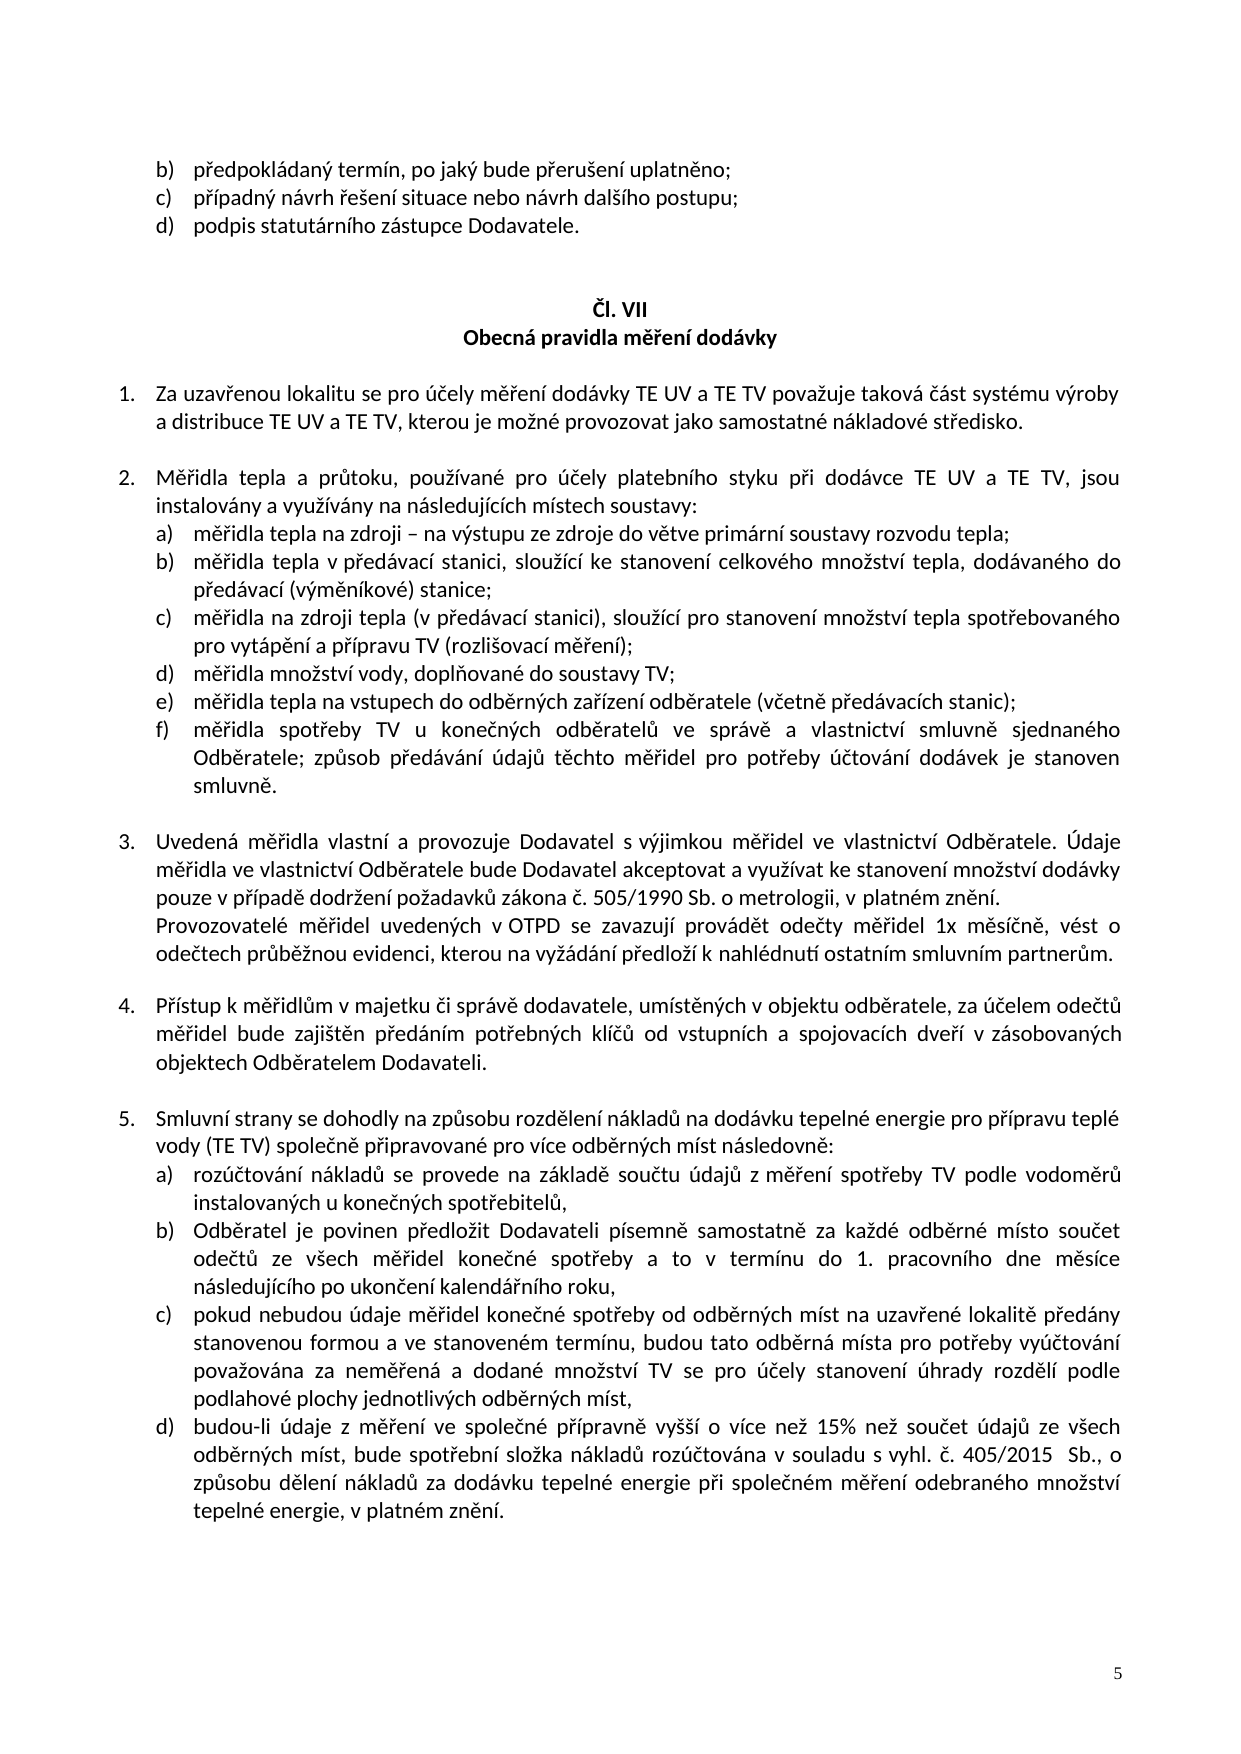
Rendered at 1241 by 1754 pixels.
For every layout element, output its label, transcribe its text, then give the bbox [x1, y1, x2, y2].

list budou-li údaje z měření ve společné přípravně vyšší o více než 15% než součet údajů ze všech odběrných míst, bude spotřební složka nákladů rozúčtována v souladu s vyhl. č. 405/2015 Sb., o způsobu dělení nákladů za dodávku tepelné energie při společném měření odebraného množství tepelné energie, v platném znění. [156, 1412, 1122, 1524]
text Čl. VII [118, 295, 1122, 323]
list Přístup k měřidlům v majetku či správě dodavatele, umístěných v objektu odběratele, za účelem odečtů měřidel bude zajištěn předáním potřebných klíčů od vstupních a spojovacích dveří v zásobovaných objektech Odběratelem Dodavateli. [118, 992, 1122, 1076]
list měřidla na zdroji tepla (v předávací stanici), sloužící pro stanovení množství tepla spotřebovaného pro vytápění a přípravu TV (rozlišovací měření); [156, 603, 1122, 659]
list měřidla tepla na vstupech do odběrných zařízení odběratele (včetně předávacích stanic); [156, 687, 1122, 715]
list měřidla tepla v předávací stanici, sloužící ke stanovení celkového množství tepla, dodávaného do předávací (výměníkové) stanice; [156, 547, 1122, 603]
list Odběratel je povinen předložit Dodavateli písemně samostatně za každé odběrné místo součet odečtů ze všech měřidel konečné spotřeby a to v termínu do 1. pracovního dne měsíce následujícího po ukončení kalendářního roku, [156, 1216, 1122, 1300]
text Obecná pravidla měření dodávky [118, 323, 1122, 351]
list Za uzavřenou lokalitu se pro účely měření dodávky TE UV a TE TV považuje taková část systému výroby a distribuce TE UV a TE TV, kterou je možné provozovat jako samostatné nákladové středisko. [118, 379, 1122, 435]
list předpokládaný termín, po jaký bude přerušení uplatněno; [156, 155, 1122, 183]
list rozúčtování nákladů se provede na základě součtu údajů z měření spotřeby TV podle vodoměrů instalovaných u konečných spotřebitelů, [156, 1160, 1122, 1216]
list podpis statutárního zástupce Dodavatele. [156, 211, 1122, 239]
list měřidla tepla na zdroji – na výstupu ze zdroje do větve primární soustavy rozvodu tepla; [156, 519, 1122, 547]
list Uvedená měřidla vlastní a provozuje Dodavatel s výjimkou měřidel ve vlastnictví Odběratele. Údaje měřidla ve vlastnictví Odběratele bude Dodavatel akceptovat a využívat ke stanovení množství dodávky pouze v případě dodržení požadavků zákona č. 505/1990 Sb. o metrologii, v platném znění. [118, 827, 1122, 911]
list případný návrh řešení situace nebo návrh dalšího postupu; [156, 183, 1122, 211]
list pokud nebudou údaje měřidel konečné spotřeby od odběrných míst na uzavřené lokalitě předány stanovenou formou a ve stanoveném termínu, budou tato odběrná místa pro potřeby vyúčtování považována za neměřená a dodané množství TV se pro účely stanovení úhrady rozdělí podle podlahové plochy jednotlivých odběrných míst, [156, 1300, 1122, 1412]
text Provozovatelé měřidel uvedených v OTPD se zavazují provádět odečty měřidel 1x měsíčně, vést o odečtech průběžnou evidenci, kterou na vyžádání předloží k nahlédnutí ostatním smluvním partnerům. [156, 911, 1122, 967]
list Měřidla tepla a průtoku, používané pro účely platebního styku při dodávce TE UV a TE TV, jsou instalovány a využívány na následujících místech soustavy: [118, 463, 1122, 519]
list Smluvní strany se dohodly na způsobu rozdělení nákladů na dodávku tepelné energie pro přípravu teplé vody (TE TV) společně připravované pro více odběrných míst následovně: [118, 1104, 1122, 1160]
list měřidla spotřeby TV u konečných odběratelů ve správě a vlastnictví smluvně sjednaného Odběratele; způsob předávání údajů těchto měřidel pro potřeby účtování dodávek je stanoven smluvně. [156, 715, 1122, 799]
list měřidla množství vody, doplňované do soustavy TV; [156, 659, 1122, 687]
